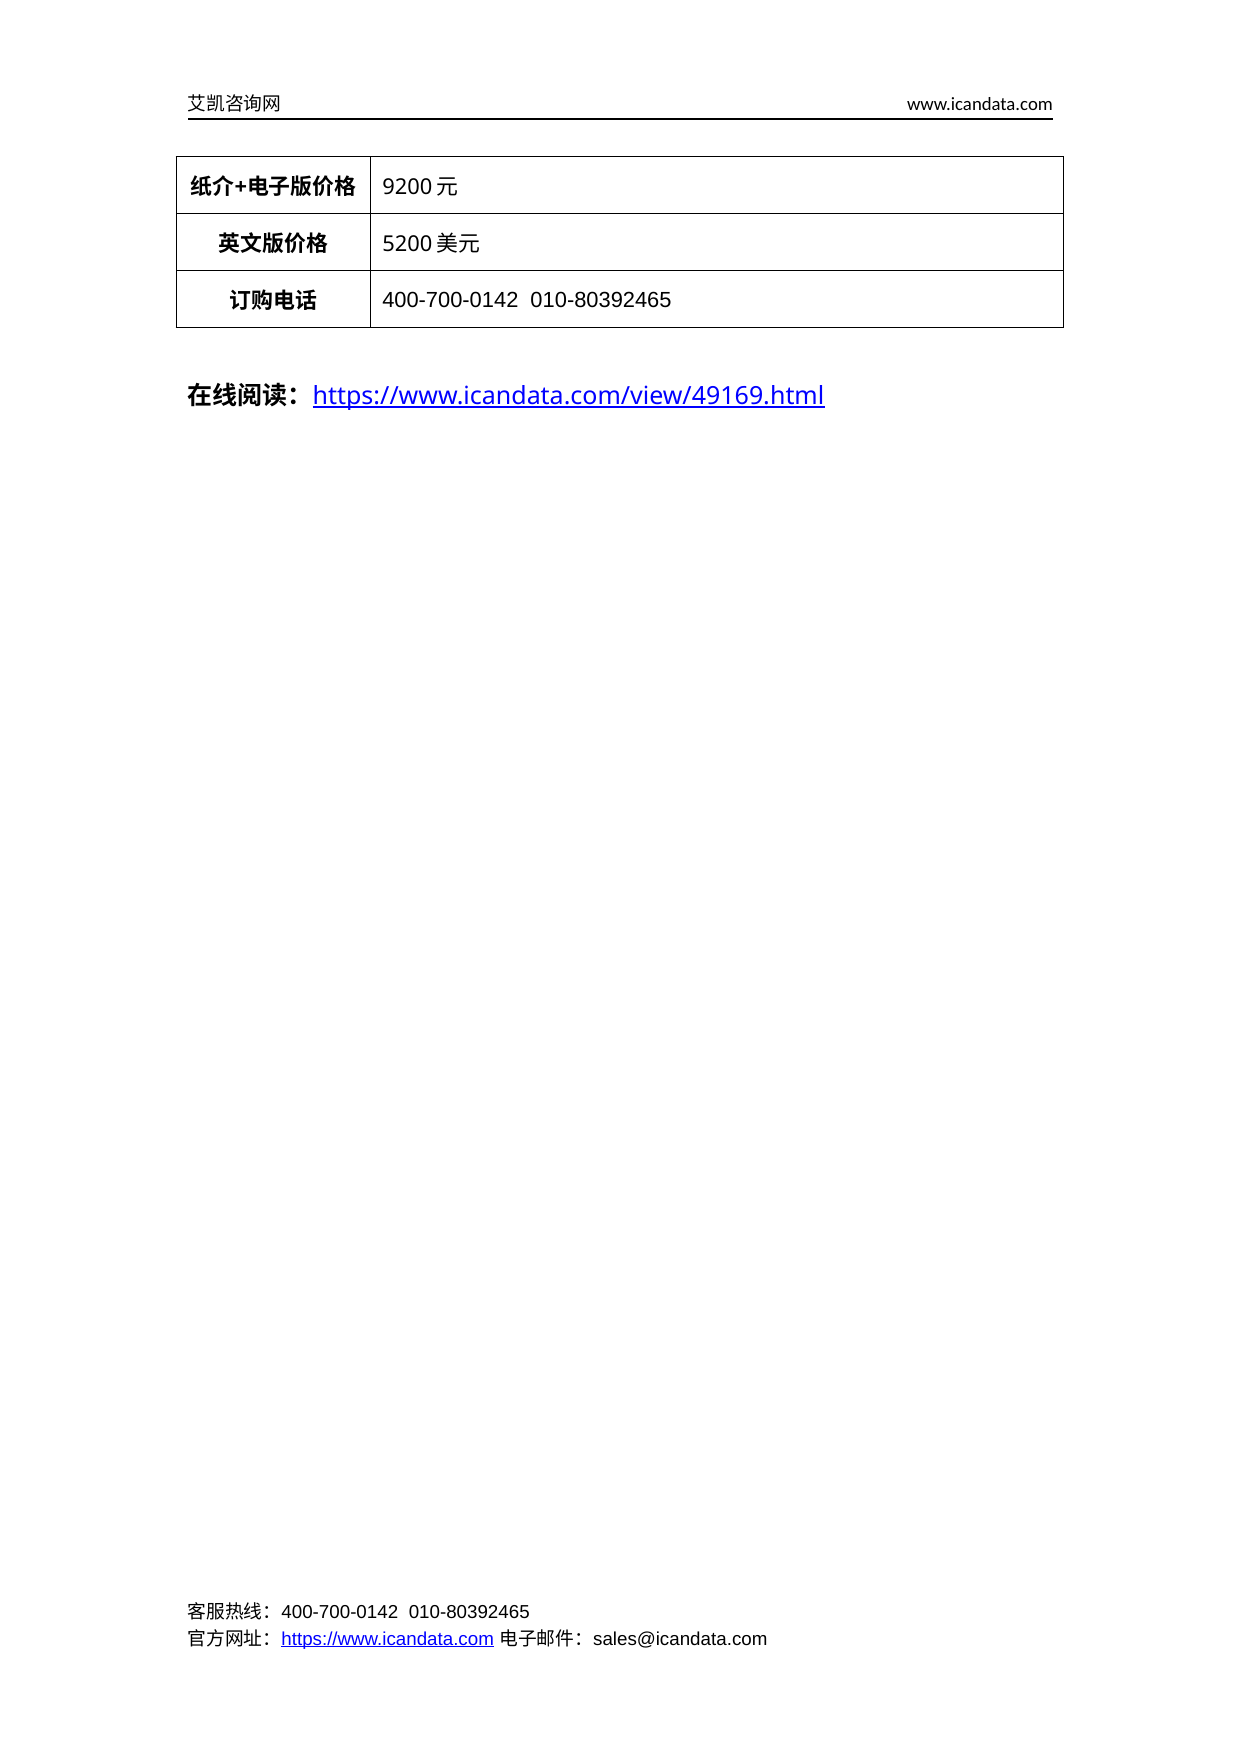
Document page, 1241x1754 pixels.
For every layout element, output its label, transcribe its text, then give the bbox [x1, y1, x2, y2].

table_cell 400-700-0142 010-80392465 [371, 271, 1063, 327]
table_cell 英文版价格 [177, 214, 370, 270]
text 在线阅读：https://www.icandata.com/view/49169.html [187, 361, 1053, 426]
table_cell 5200美元 [371, 214, 1063, 270]
table_cell 9200元 [371, 157, 1063, 213]
table_cell 纸介+电子版价格 [177, 157, 370, 213]
table_cell 订购电话 [177, 271, 370, 327]
